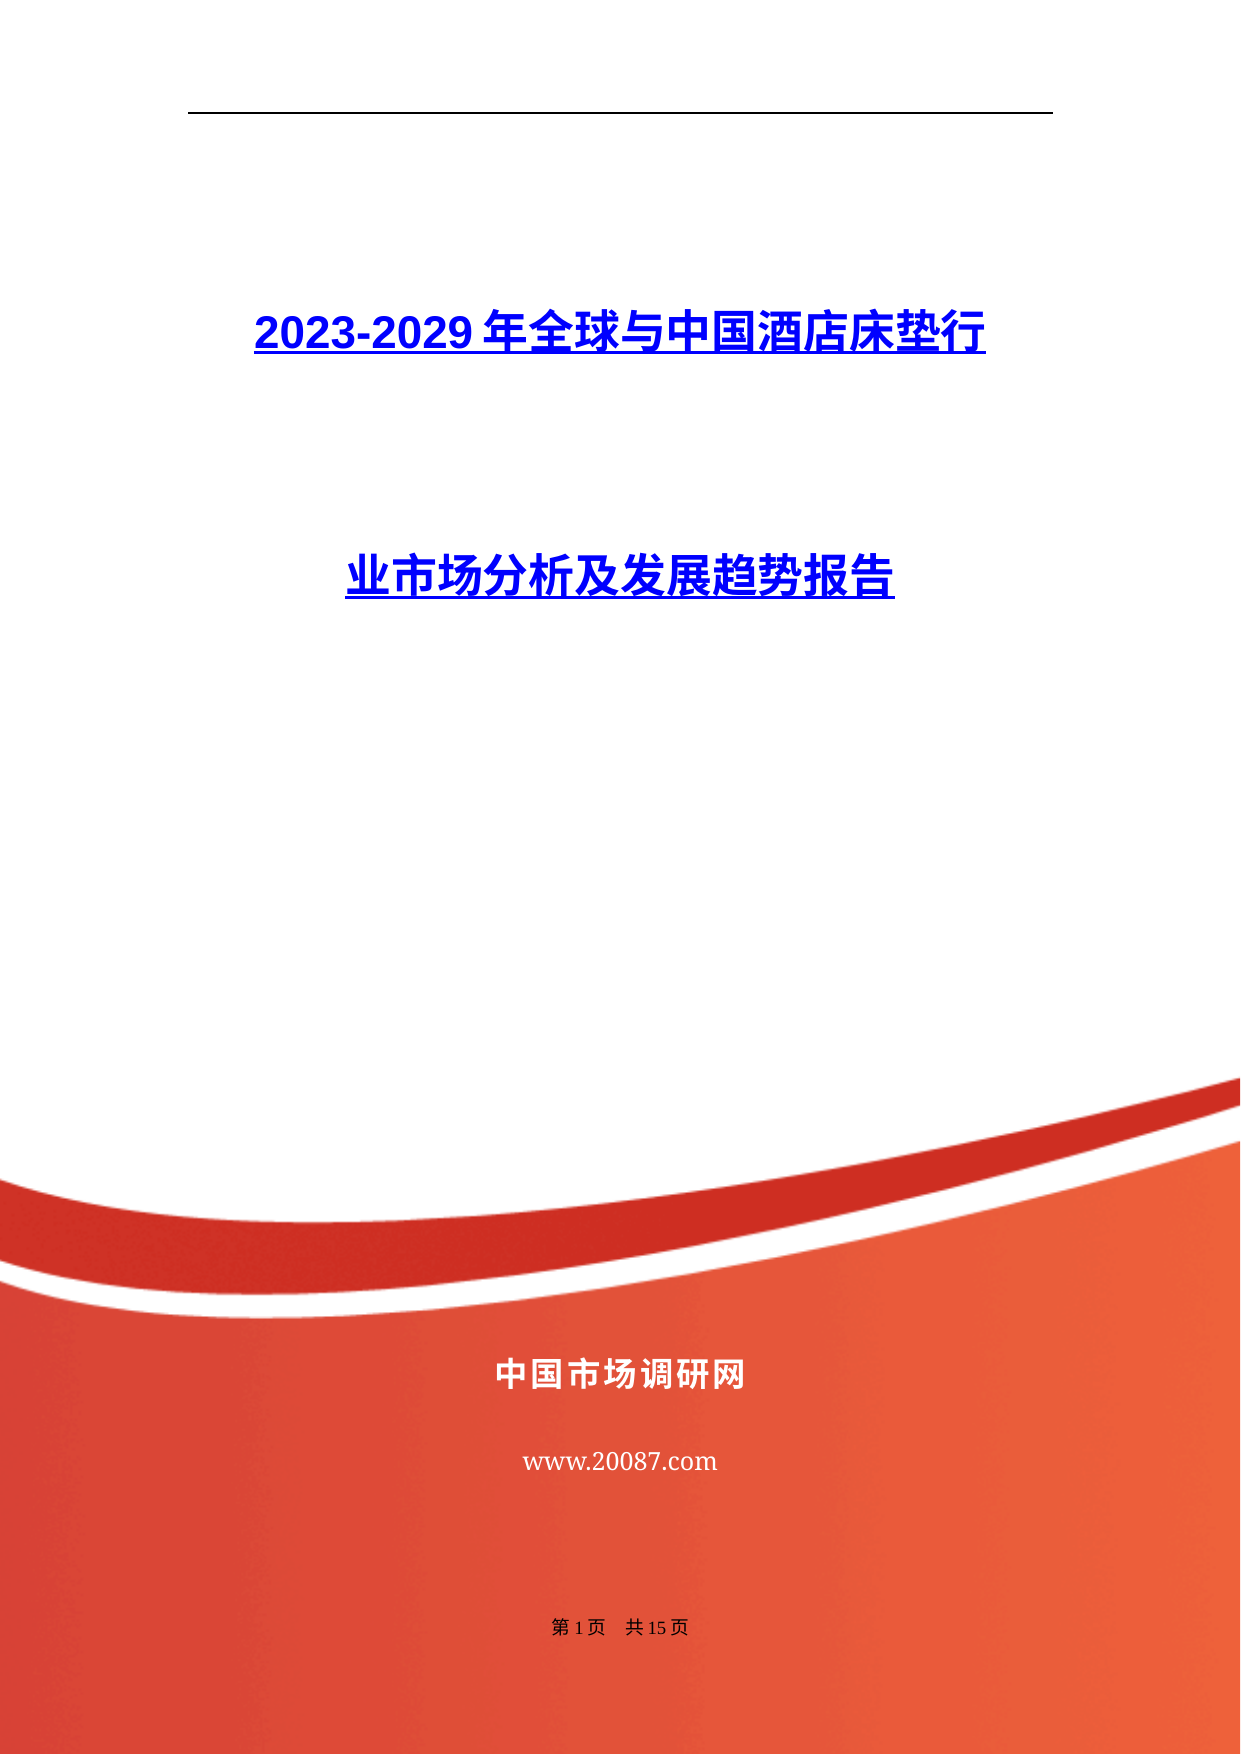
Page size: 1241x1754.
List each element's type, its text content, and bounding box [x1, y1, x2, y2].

picture [0, 1006, 1241, 1754]
subtitle 中国市场调研网 [187, 1339, 1053, 1404]
table_header 2023-2029年全球与中国酒店床垫行业市场分析及发展趋势报告 [188, 207, 1053, 773]
text www.20087.com [187, 1428, 1053, 1493]
